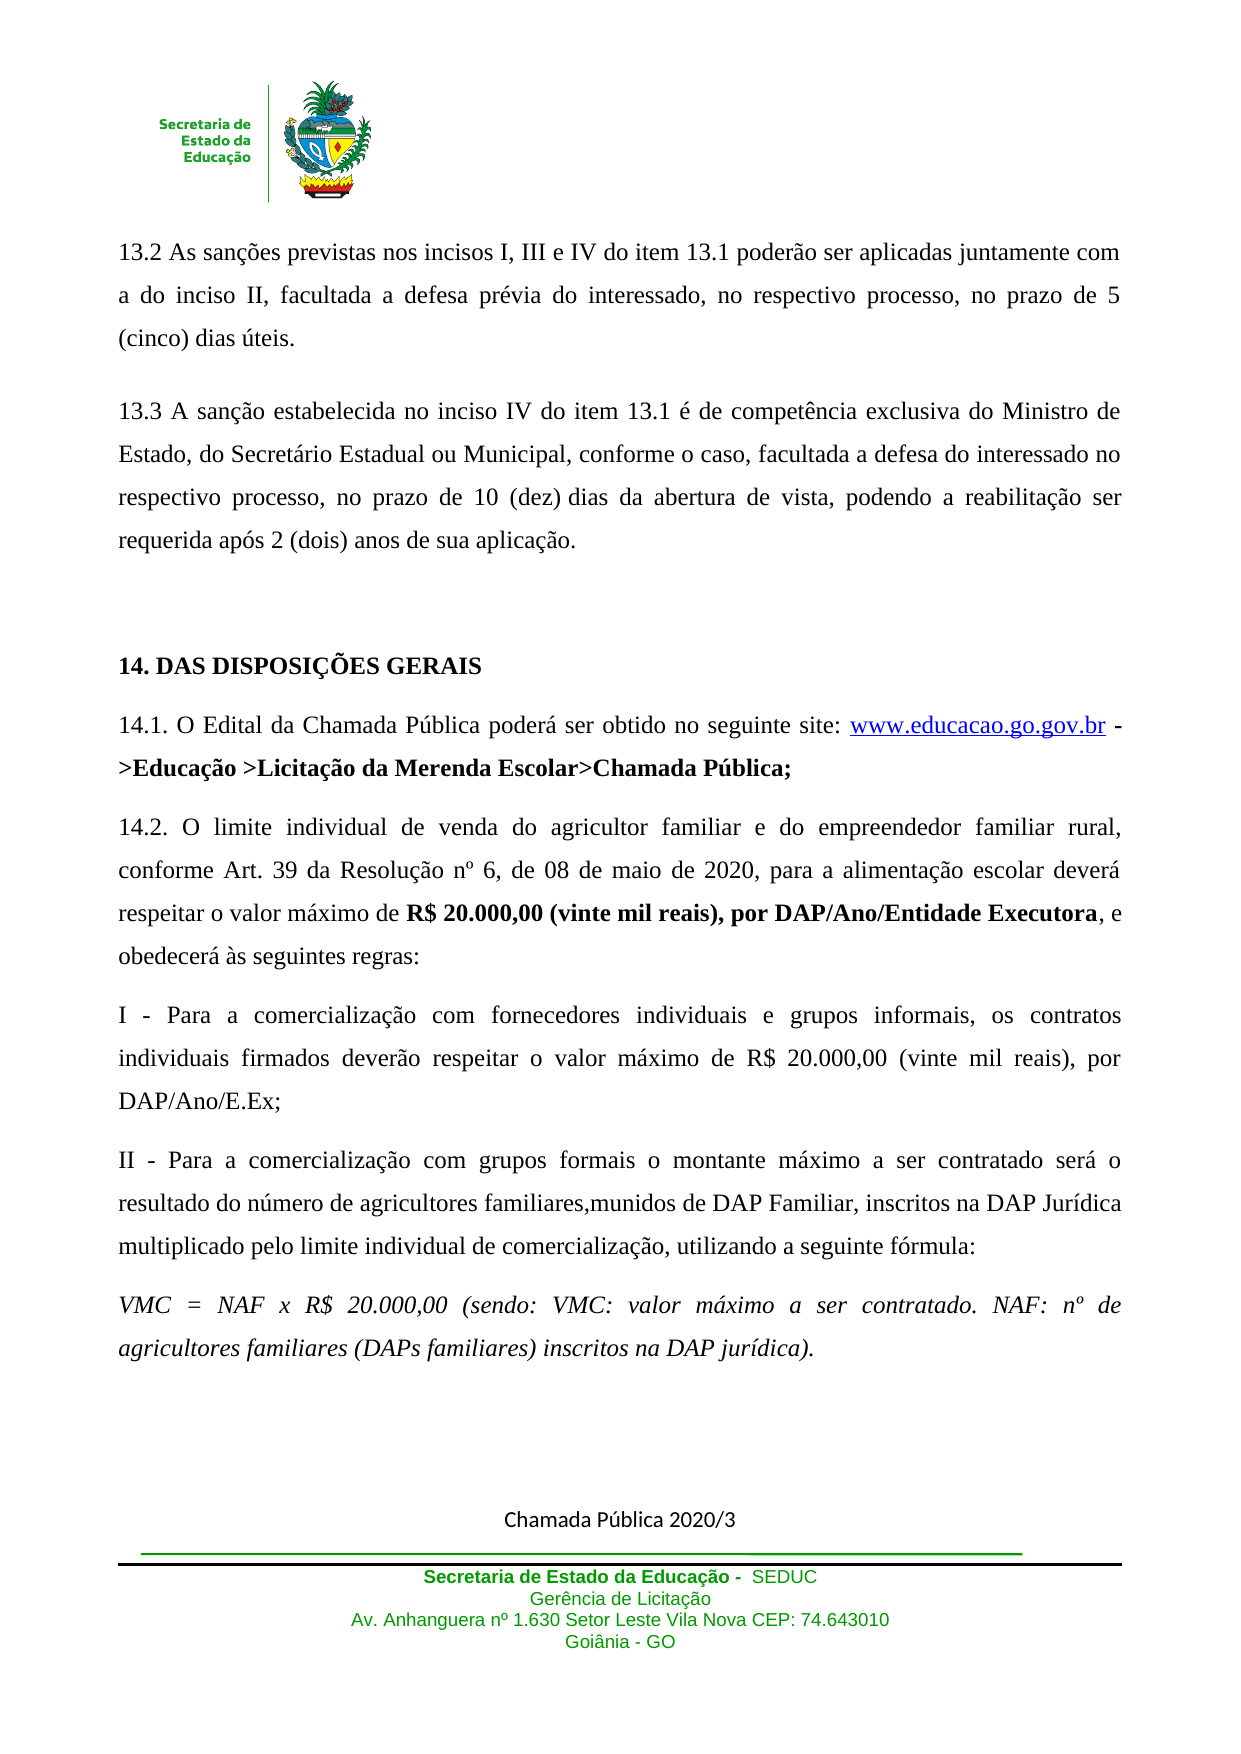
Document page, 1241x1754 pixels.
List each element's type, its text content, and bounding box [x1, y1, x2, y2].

text 13.3 A sanção estabelecida no inciso IV do item 13.1 é de competência exclusiva do Ministro de Estado, do Secretário Estadual ou Municipal, conforme o caso, facultada a defesa do interessado no respectivo processo, no prazo de 10 (dez) dias da abertura de vista, podendo a reabilitação ser requerida após 2 (dois) anos de sua aplicação. [118, 396, 1122, 554]
text II - Para a comercialização com grupos formais o montante máximo a ser contratado será o resultado do número de agricultores familiares,munidos de DAP Familiar, inscritos na DAP Jurídica multiplicado pelo limite individual de comercialização, utilizando a seguinte fórmula: [118, 1145, 1122, 1260]
text VMC = NAF x R$ 20.000,00 (sendo: VMC: valor máximo a ser contratado. NAF: nº de agricultores familiares (DAPs familiares) inscritos na DAP jurídica). [118, 1290, 1122, 1362]
text I - Para a comercialização com fornecedores individuais e grupos informais, os contratos individuais firmados deverão respeitar o valor máximo de R$ 20.000,00 (vinte mil reais), por DAP/Ano/E.Ex; [118, 1000, 1122, 1115]
picture [118, 73, 412, 210]
text 14.1. O Edital da Chamada Pública poderá ser obtido no seguinte site: www.educacao.go.gov.br ->Educação >Licitação da Merenda Escolar>Chamada Pública; [118, 710, 1122, 782]
text 14.2. O limite individual de venda do agricultor familiar e do empreendedor familiar rural, conforme Art. 39 da Resolução nº 6, de 08 de maio de 2020, para a alimentação escolar deverá respeitar o valor máximo de R$ 20.000,00 (vinte mil reais), por DAP/Ano/Entidade Executora, e obedecerá às seguintes regras: [118, 812, 1122, 970]
text 14. DAS DISPOSIÇÕES GERAIS [118, 651, 1122, 680]
text 13.2 As sanções previstas nos incisos I, III e IV do item 13.1 poderão ser aplicadas juntamente com a do inciso II, facultada a defesa prévia do interessado, no respectivo processo, no prazo de 5 (cinco) dias úteis. [118, 237, 1122, 352]
